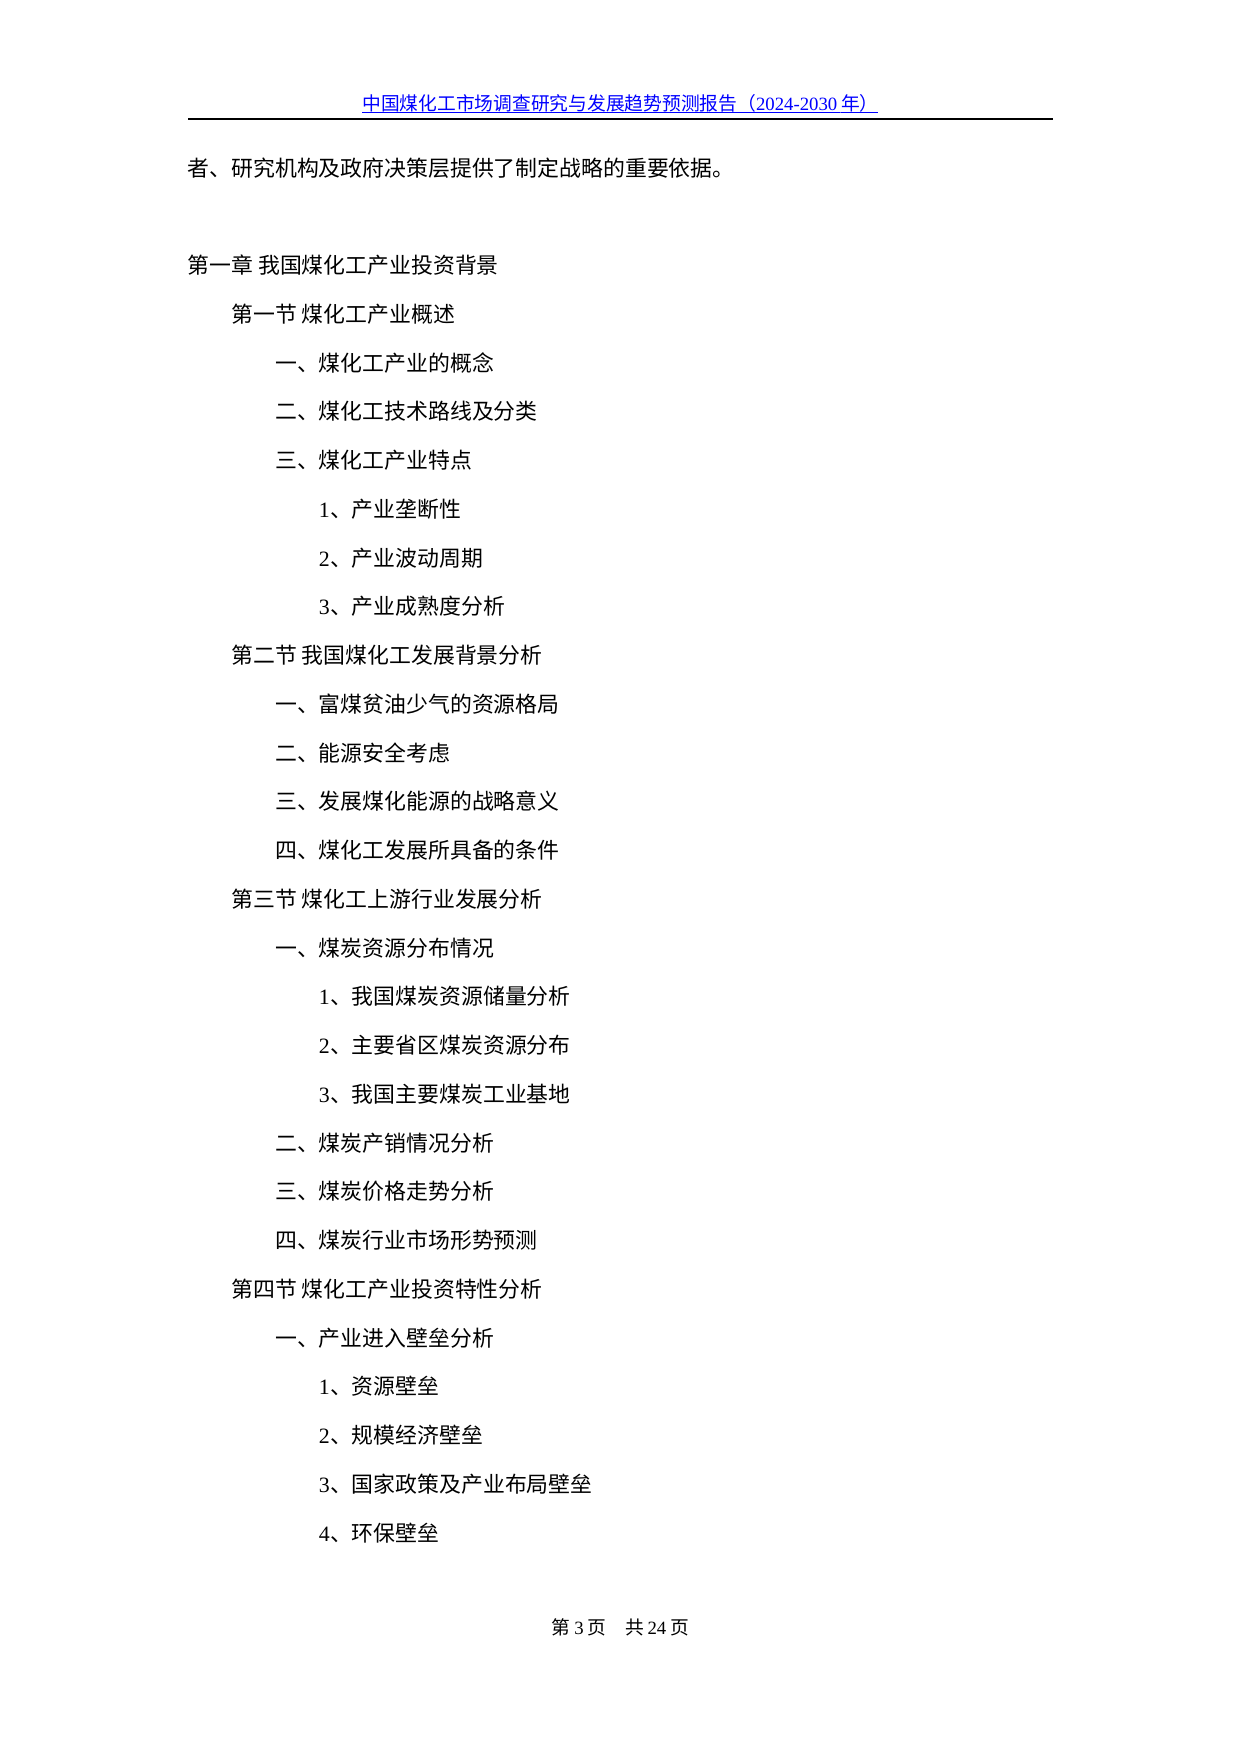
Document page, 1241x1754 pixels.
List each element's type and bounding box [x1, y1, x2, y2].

text [187, 150, 1053, 1548]
